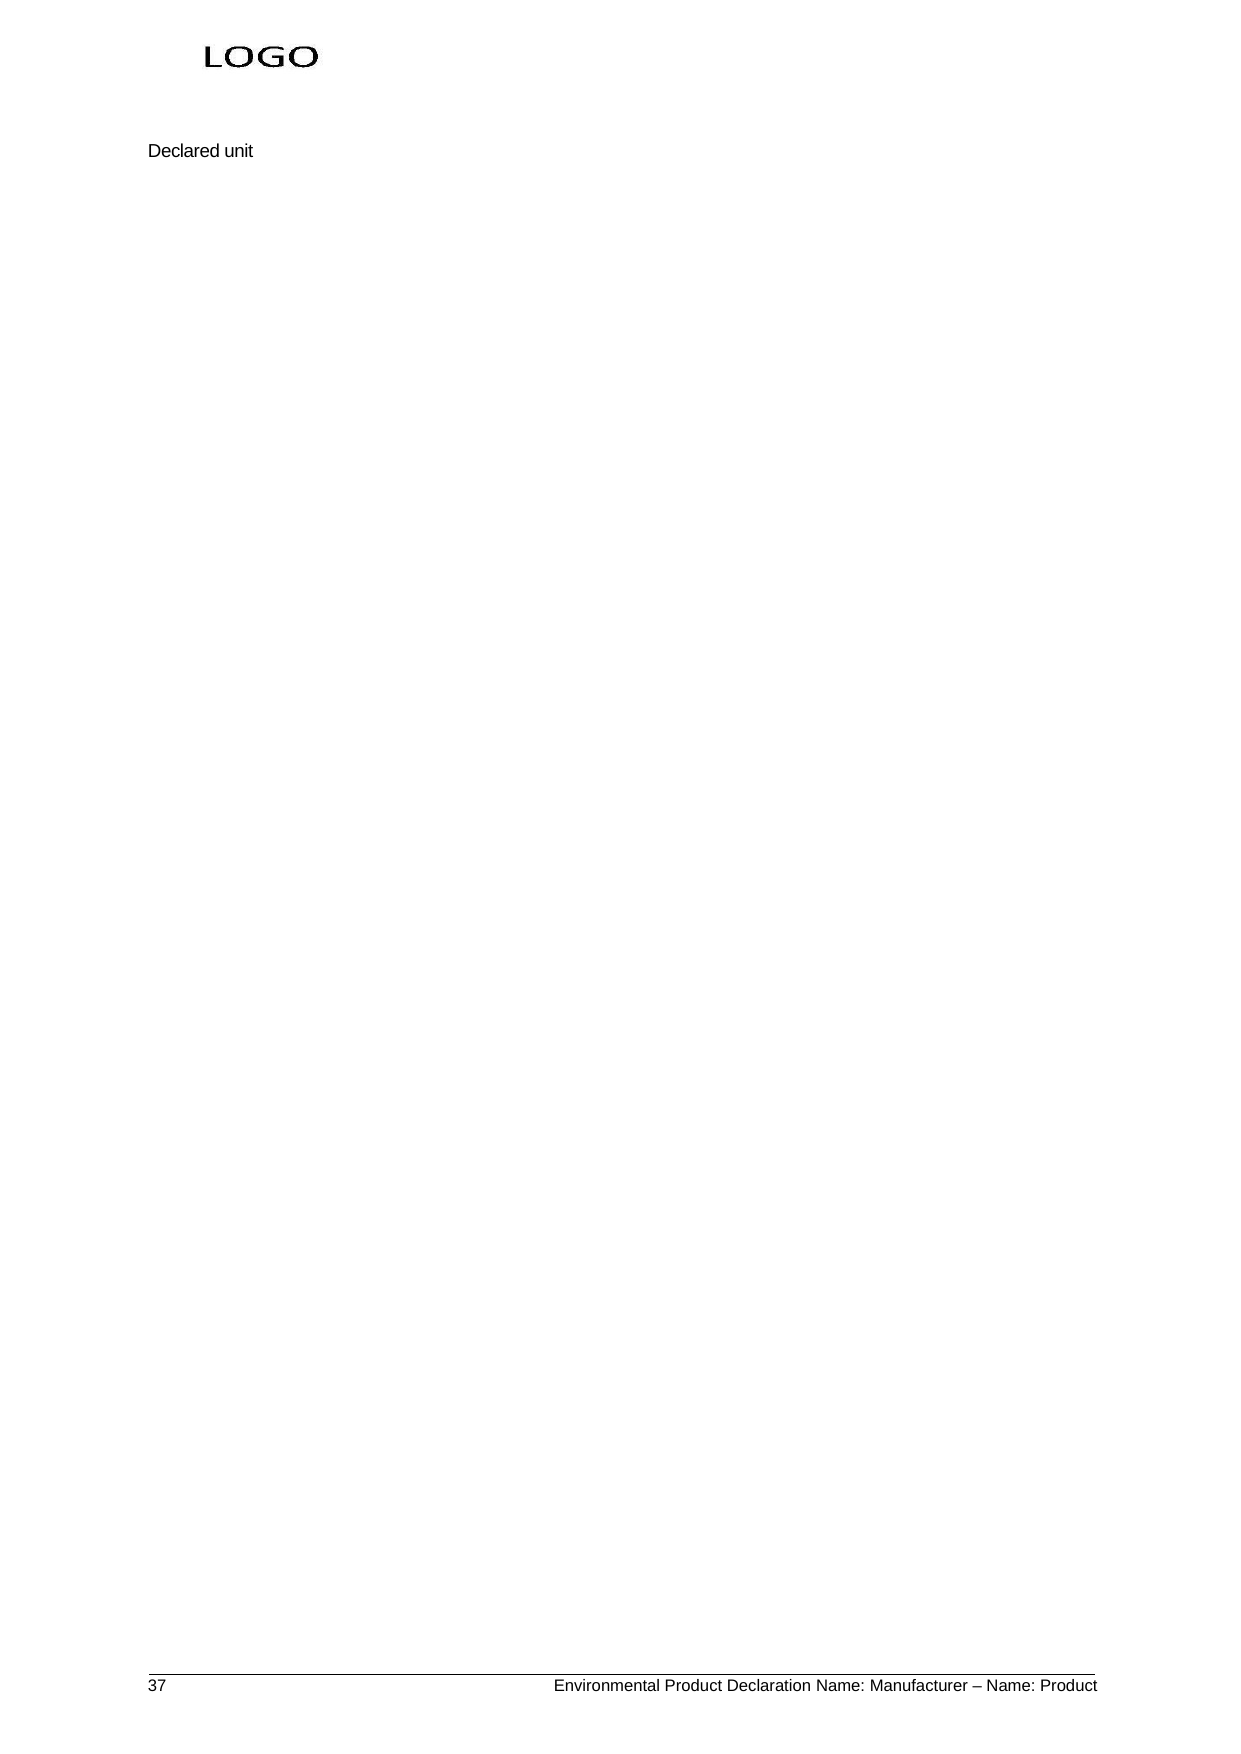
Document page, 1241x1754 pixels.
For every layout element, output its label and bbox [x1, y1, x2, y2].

picture [148, 13, 623, 102]
